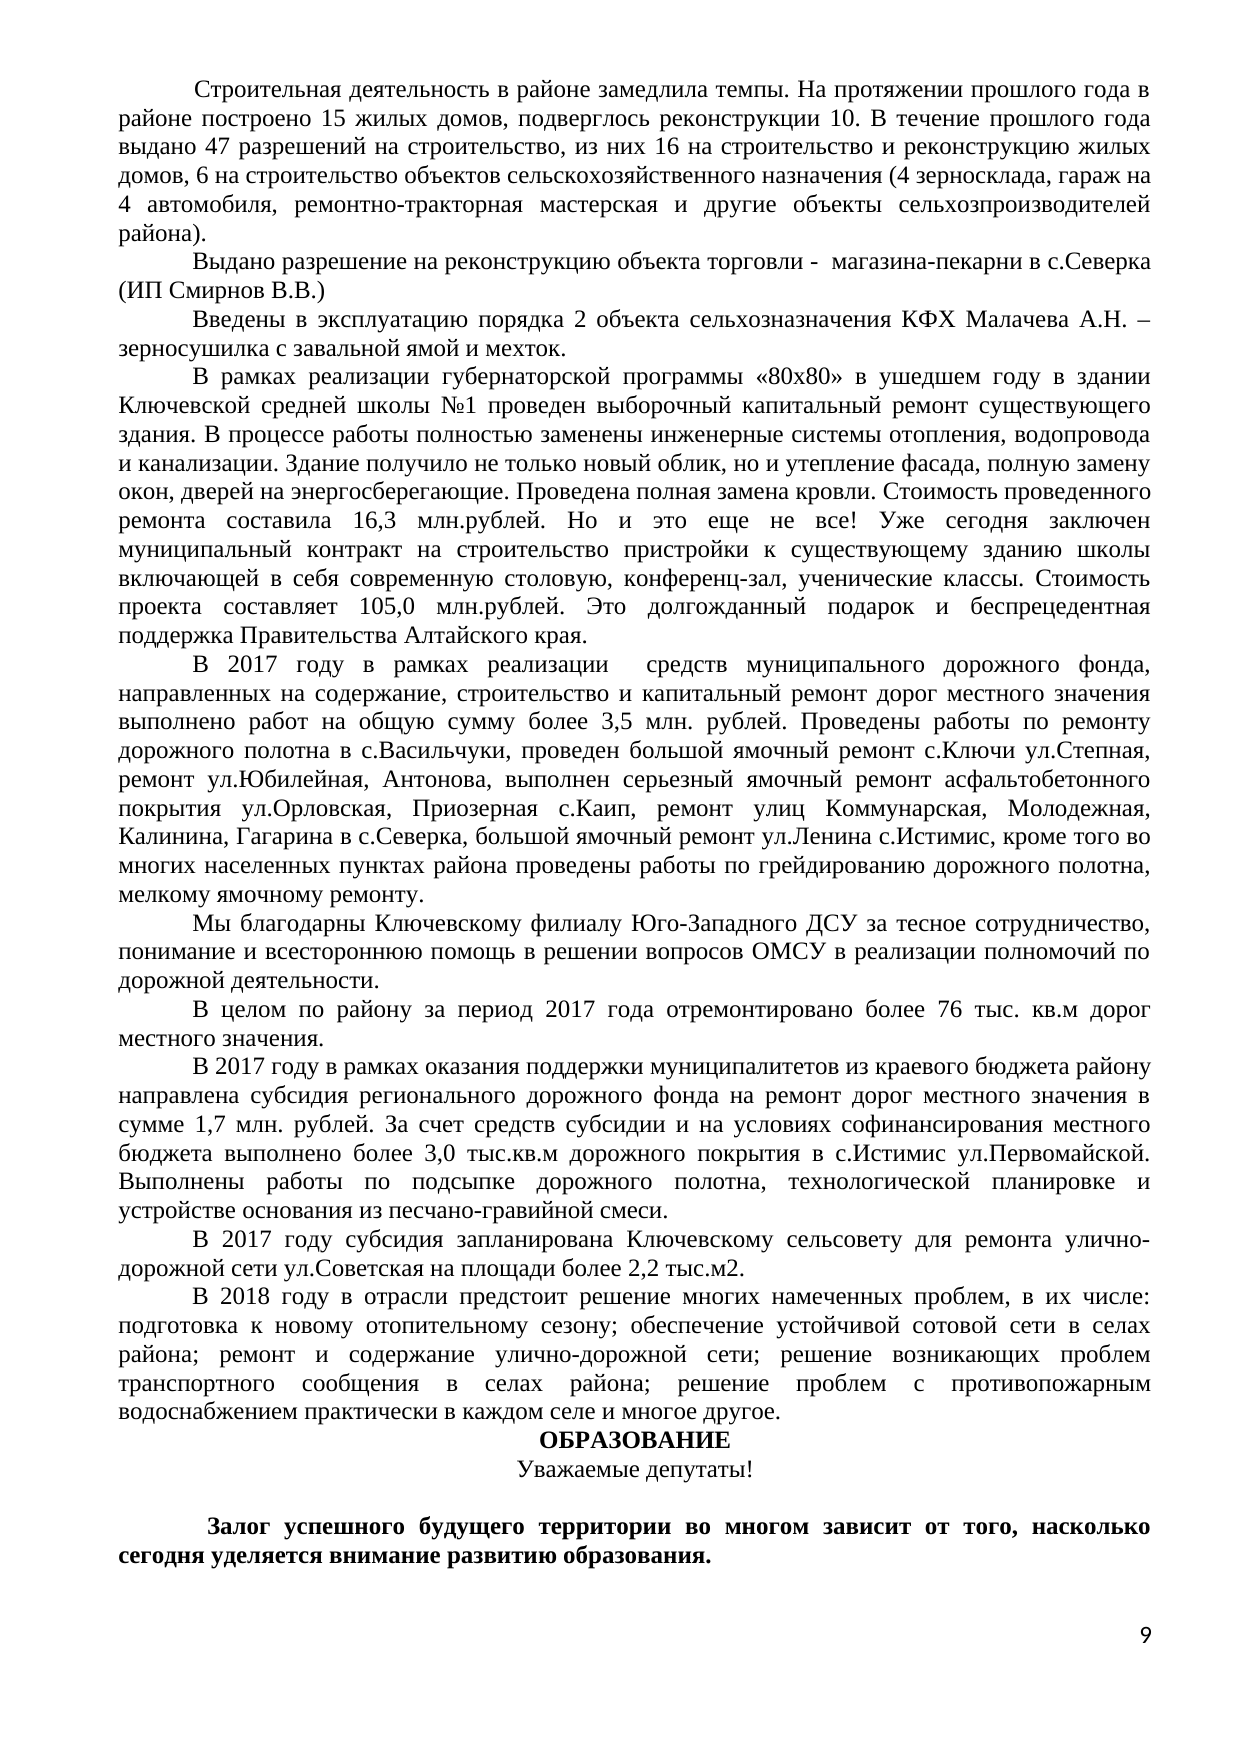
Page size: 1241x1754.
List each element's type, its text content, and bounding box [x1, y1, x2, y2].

text В целом по району за период 2017 года отремонтировано более 76 тыс. кв.м дорог местного значения. [118, 994, 1152, 1051]
text Залог успешного будущего территории во многом зависит от того, насколько сегодня уделяется внимание развитию образования. [118, 1511, 1152, 1569]
text В 2018 году в отрасли предстоит решение многих намеченных проблем, в их числе: подготовка к новому отопительному сезону; обеспечение устойчивой сотовой сети в селах района; ремонт и содержание улично-дорожной сети; решение возникающих проблем транспортного сообщения в селах района; решение проблем с противопожарным водоснабжением практически в каждом селе и многое другое. [118, 1281, 1152, 1425]
text В 2017 году в рамках оказания поддержки муниципалитетов из краевого бюджета району направлена субсидия регионального дорожного фонда на ремонт дорог местного значения в сумме 1,7 млн. рублей. За счет средств субсидии и на условиях софинансирования местного бюджета выполнено более 3,0 тыс.кв.м дорожного покрытия в с.Истимис ул.Первомайской. Выполнены работы по подсыпке дорожного полотна, технологической планировке и устройстве основания из песчано-гравийной смеси. [118, 1051, 1152, 1224]
text В 2017 году в рамках реализации средств муниципального дорожного фонда, направленных на содержание, строительство и капитальный ремонт дорог местного значения выполнено работ на общую сумму более 3,5 млн. рублей. Проведены работы по ремонту дорожного полотна в с.Васильчуки, проведен большой ямочный ремонт с.Ключи ул.Степная, ремонт ул.Юбилейная, Антонова, выполнен серьезный ямочный ремонт асфальтобетонного покрытия ул.Орловская, Приозерная с.Каип, ремонт улиц Коммунарская, Молодежная, Калинина, Гагарина в с.Северка, большой ямочный ремонт ул.Ленина с.Истимис, кроме того во многих населенных пунктах района проведены работы по грейдированию дорожного полотна, мелкому ямочному ремонту. [118, 649, 1152, 908]
text Выдано разрешение на реконструкцию объекта торговли - магазина-пекарни в с.Северка (ИП Смирнов В.В.) [118, 246, 1152, 304]
text Введены в эксплуатацию порядка 2 объекта сельхозназначения КФХ Малачева А.Н. – зерносушилка с завальной ямой и мехток. [118, 304, 1152, 361]
text В рамках реализации губернаторской программы «80х80» в ушедшем году в здании Ключевской средней школы №1 проведен выборочный капитальный ремонт существующего здания. В процессе работы полностью заменены инженерные системы отопления, водопровода и канализации. Здание получило не только новый облик, но и утепление фасада, полную замену окон, дверей на энергосберегающие. Проведена полная замена кровли. Стоимость проведенного ремонта составила 16,3 млн.рублей. Но и это еще не все! Уже сегодня заключен муниципальный контракт на строительство пристройки к существующему зданию школы включающей в себя современную столовую, конференц-зал, ученические классы. Стоимость проекта составляет 105,0 млн.рублей. Это долгожданный подарок и беспрецедентная поддержка Правительства Алтайского края. [118, 361, 1152, 649]
text Мы благодарны Ключевскому филиалу Юго-Западного ДСУ за тесное сотрудничество, понимание и всестороннюю помощь в решении вопросов ОМСУ в реализации полномочий по дорожной деятельности. [118, 908, 1152, 994]
text ОБРАЗОВАНИЕ [118, 1425, 1152, 1454]
text В 2017 году субсидия запланирована Ключевскому сельсовету для ремонта улично-дорожной сети ул.Советская на площади более 2,2 тыс.м2. [118, 1224, 1152, 1281]
text Уважаемые депутаты! [118, 1454, 1152, 1483]
text Строительная деятельность в районе замедлила темпы. На протяжении прошлого года в районе построено 15 жилых домов, подверглось реконструкции 10. В течение прошлого года выдано 47 разрешений на строительство, из них 16 на строительство и реконструкцию жилых домов, 6 на строительство объектов сельскохозяйственного назначения (4 зерносклада, гараж на 4 автомобиля, ремонтно-тракторная мастерская и другие объекты сельхозпроизводителей района). [118, 74, 1152, 246]
